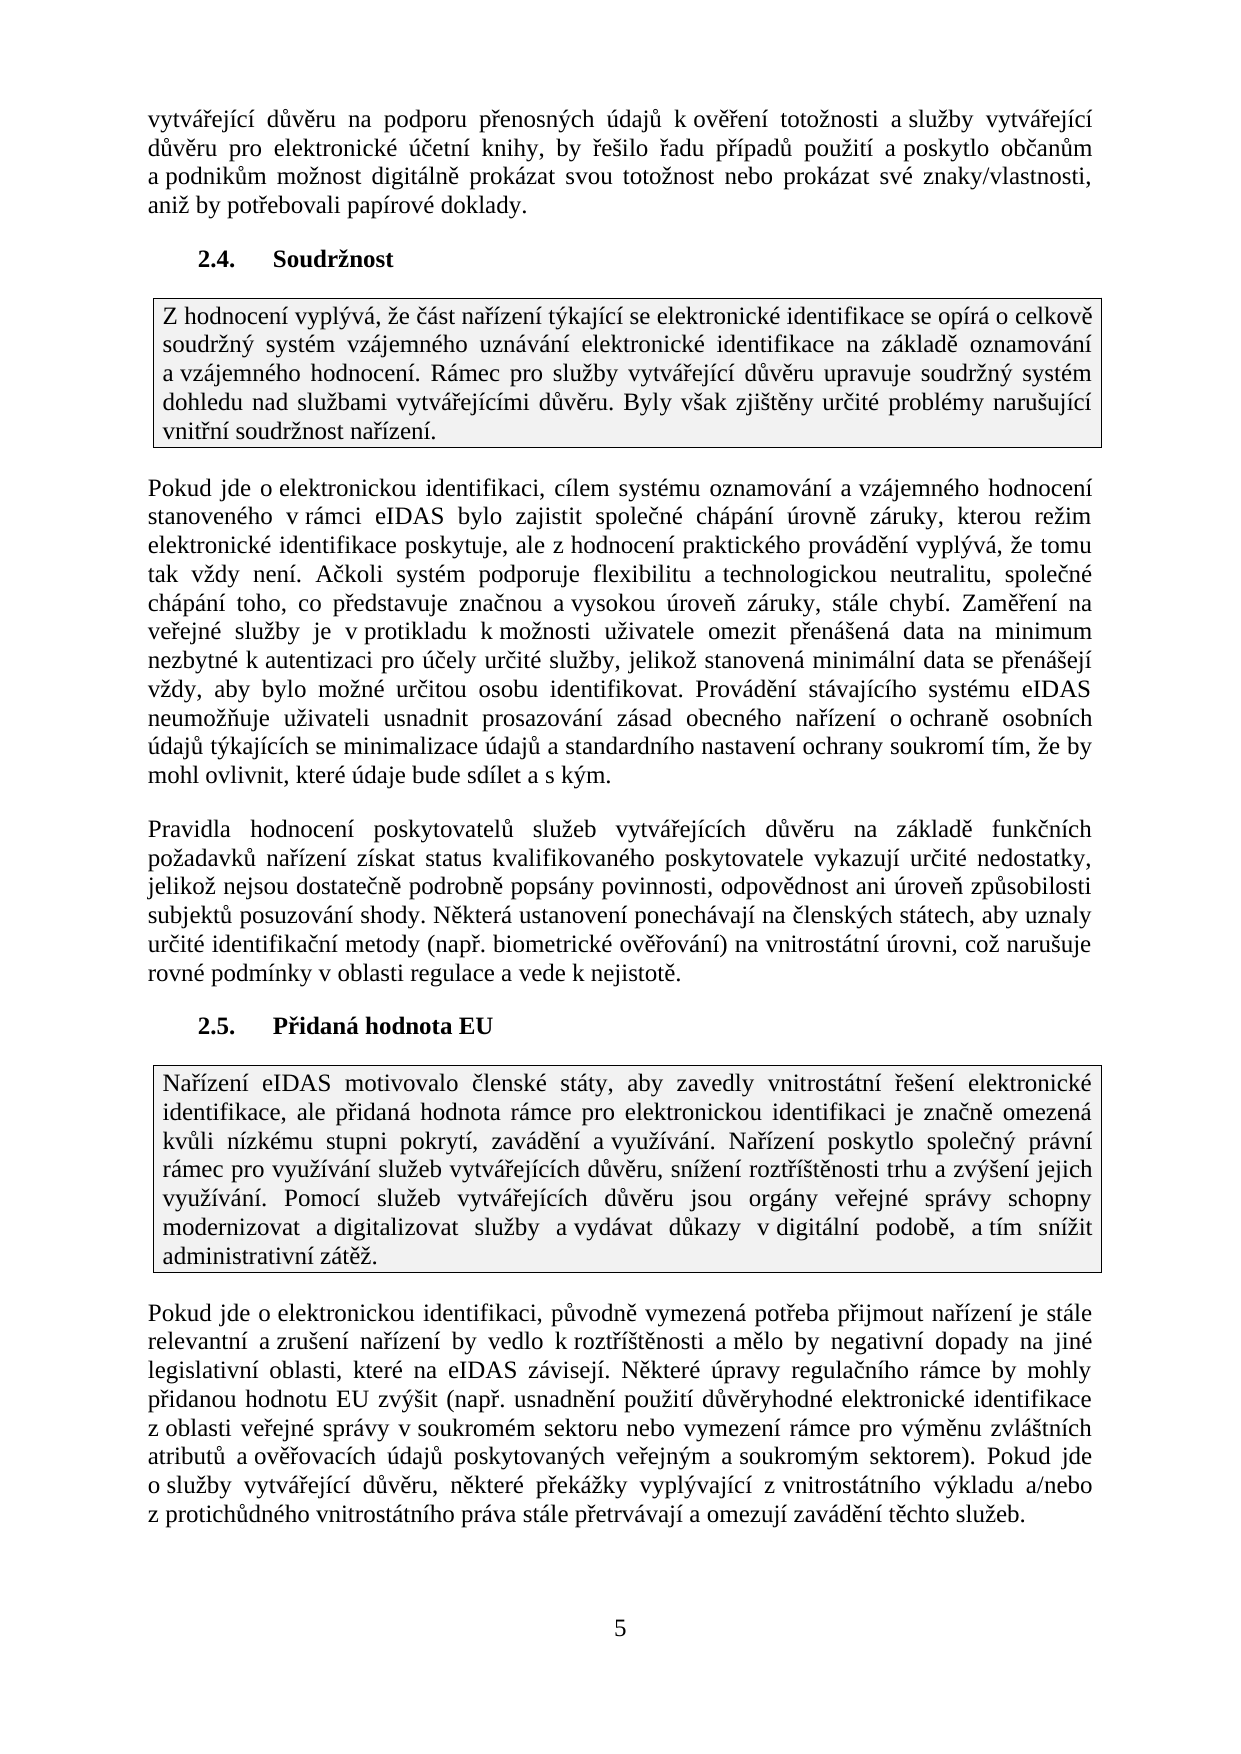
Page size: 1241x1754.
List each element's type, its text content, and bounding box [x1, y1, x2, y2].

text Pokud jde o elektronickou identifikaci, cílem systému oznamování a vzájemného hodnocení stanoveného v rámci eIDAS bylo zajistit společné chápání úrovně záruky, kterou režim elektronické identifikace poskytuje, ale z hodnocení praktického provádění vyplývá, že tomu tak vždy není. Ačkoli systém podporuje flexibilitu a technologickou neutralitu, společné chápání toho, co představuje značnou a vysokou úroveň záruky, stále chybí. Zaměření na veřejné služby je v protikladu k možnosti uživatele omezit přenášená data na minimum nezbytné k autentizaci pro účely určité služby, jelikož stanovená minimální data se přenášejí vždy, aby bylo možné určitou osobu identifikovat. Provádění stávajícího systému eIDAS neumožňuje uživateli usnadnit prosazování zásad obecného nařízení o ochraně osobních údajů týkajících se minimalizace údajů a standardního nastavení ochrany soukromí tím, že by mohl ovlivnit, které údaje bude sdílet a s kým. [148, 473, 1092, 789]
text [148, 104, 1092, 219]
subtitle Soudržnost [198, 244, 1092, 273]
text Pokud jde o elektronickou identifikaci, původně vymezená potřeba přijmout nařízení je stále relevantní a zrušení nařízení by vedlo k roztříštěnosti a mělo by negativní dopady na jiné legislativní oblasti, které na eIDAS závisejí. Některé úpravy regulačního rámce by mohly přidanou hodnotu EU zvýšit (např. usnadnění použití důvěryhodné elektronické identifikace z oblasti veřejné správy v soukromém sektoru nebo vymezení rámce pro výměnu zvláštních atributů a ověřovacích údajů poskytovaných veřejným a soukromým sektorem). Pokud jde o služby vytvářející důvěru, některé překážky vyplývající z vnitrostátního výkladu a/nebo z protichůdného vnitrostátního práva stále přetrvávají a omezují zavádění těchto služeb. [148, 1298, 1092, 1528]
list Z hodnocení vyplývá, že část nařízení týkající se elektronické identifikace se opírá o celkově soudržný systém vzájemného uznávání elektronické identifikace na základě oznamování a vzájemného hodnocení. Rámec pro služby vytvářející důvěru upravuje soudržný systém dohledu nad službami vytvářejícími důvěru. Byly však zjištěny určité problémy narušující vnitřní soudržnost nařízení. [154, 299, 1101, 447]
list Nařízení eIDAS motivovalo členské státy, aby zavedly vnitrostátní řešení elektronické identifikace, ale přidaná hodnota rámce pro elektronickou identifikaci je značně omezená kvůli nízkému stupni pokrytí, zavádění a využívání. Nařízení poskytlo společný právní rámec pro využívání služeb vytvářejících důvěru, snížení roztříštěnosti trhu a zvýšení jejich využívání. Pomocí služeb vytvářejících důvěru jsou orgány veřejné správy schopny modernizovat a digitalizovat služby a vydávat důkazy v digitální podobě, a tím snížit administrativní zátěž. [154, 1066, 1101, 1272]
text Pravidla hodnocení poskytovatelů služeb vytvářejících důvěru na základě funkčních požadavků nařízení získat status kvalifikovaného poskytovatele vykazují určité nedostatky, jelikož nejsou dostatečně podrobně popsány povinnosti, odpovědnost ani úroveň způsobilosti subjektů posuzování shody. Některá ustanovení ponechávají na členských státech, aby uznaly určité identifikační metody (např. biometrické ověřování) na vnitrostátní úrovni, což narušuje rovné podmínky v oblasti regulace a vede k nejistotě. [148, 814, 1092, 986]
subtitle Přidaná hodnota EU [198, 1011, 1092, 1040]
